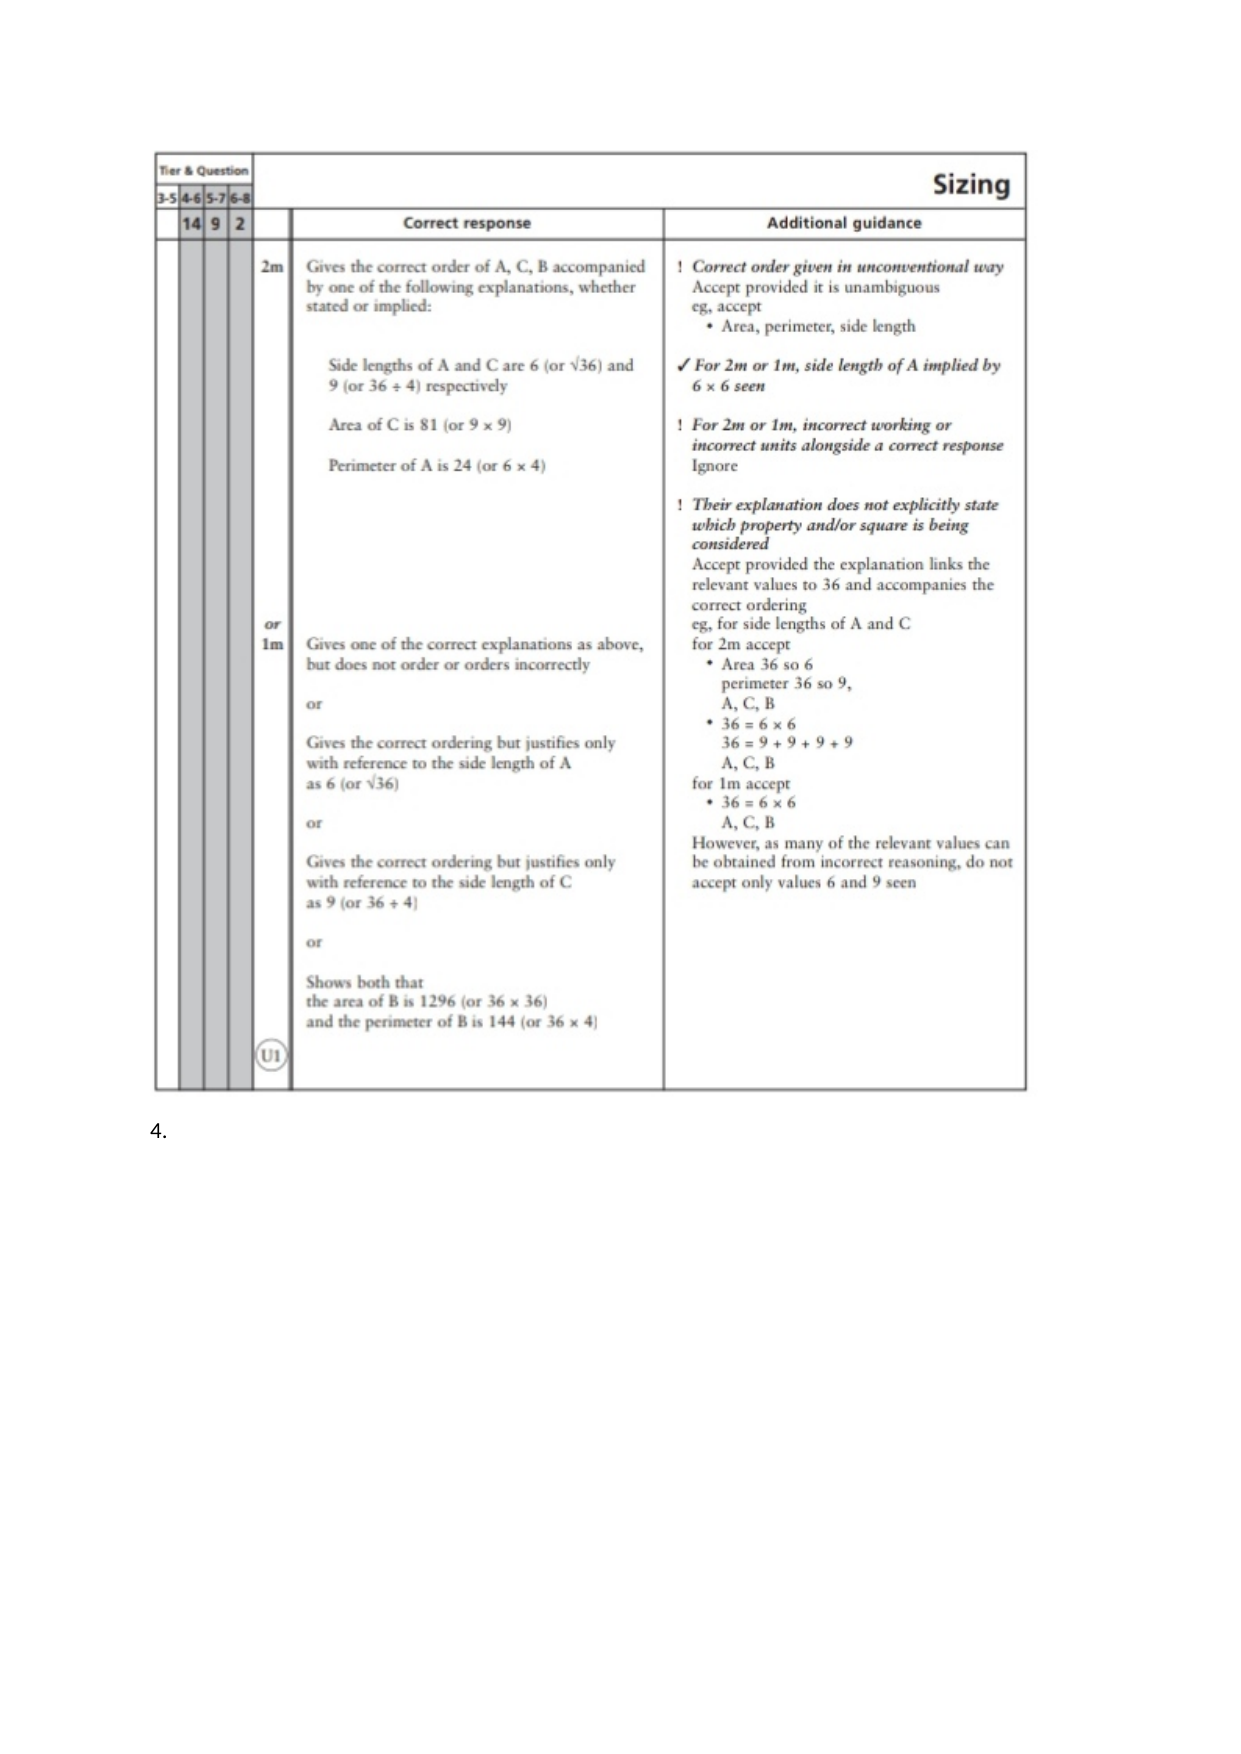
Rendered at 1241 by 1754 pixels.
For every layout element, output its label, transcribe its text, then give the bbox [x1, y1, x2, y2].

picture [150, 150, 1041, 1097]
text 4. [150, 1116, 1090, 1144]
